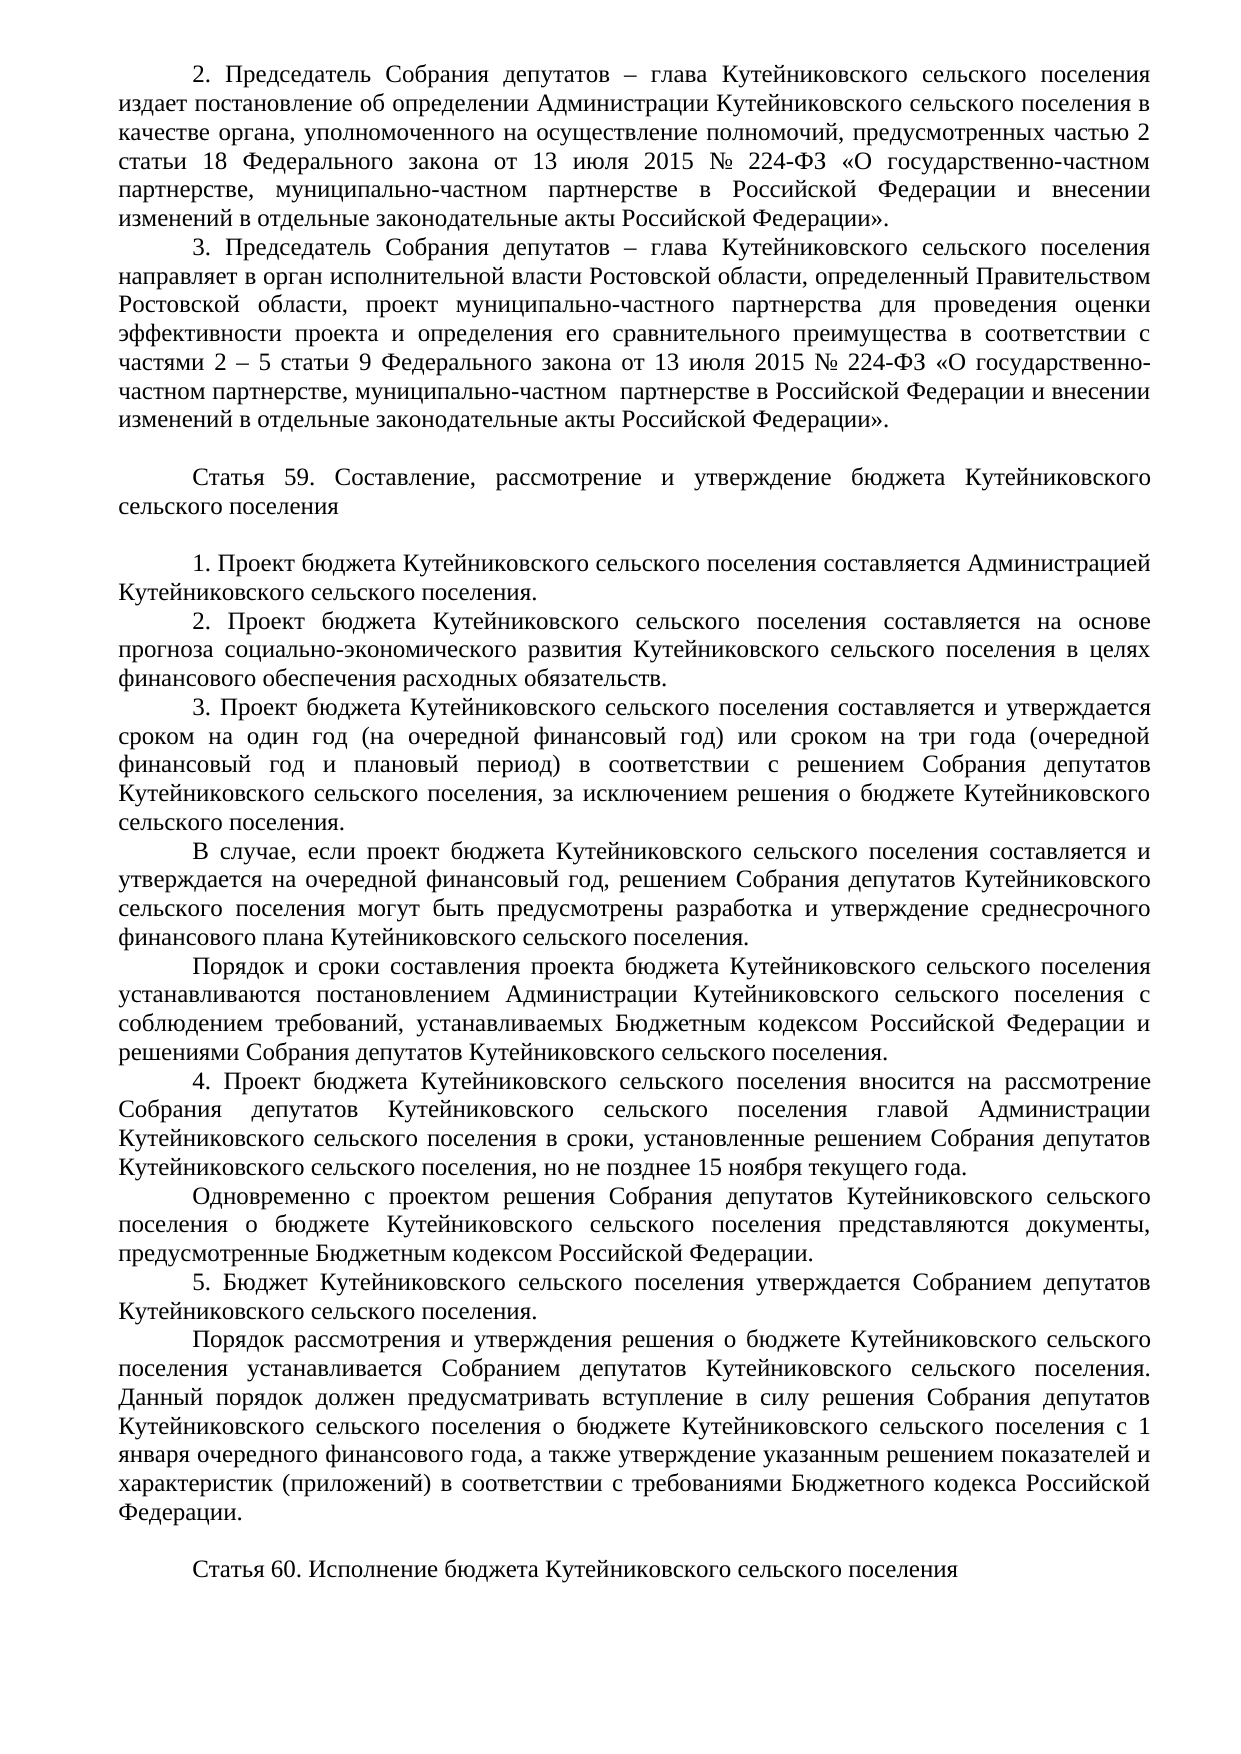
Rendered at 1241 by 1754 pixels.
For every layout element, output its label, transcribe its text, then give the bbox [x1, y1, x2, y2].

text 1. Проект бюджета Кутейниковского сельского поселения составляется Администрацией Кутейниковского сельского поселения. [118, 548, 1152, 606]
text Порядок рассмотрения и утверждения решения о бюджете Кутейниковского сельского поселения устанавливается Собранием депутатов Кутейниковского сельского поселения. Данный порядок должен предусматривать вступление в силу решения Собрания депутатов Кутейниковского сельского поселения о бюджете Кутейниковского сельского поселения с 1 января очередного финансового года, а также утверждение указанным решением показателей и характеристик (приложений) в соответствии с требованиями Бюджетного кодекса Российской Федерации. [118, 1324, 1152, 1526]
text 2. Проект бюджета Кутейниковского сельского поселения составляется на основе прогноза социально-экономического развития Кутейниковского сельского поселения в целях финансового обеспечения расходных обязательств. [118, 606, 1152, 692]
text 5. Бюджет Кутейниковского сельского поселения утверждается Собранием депутатов Кутейниковского сельского поселения. [118, 1267, 1152, 1324]
text Статья 59. Составление, рассмотрение и утверждение бюджета Кутейниковского сельского поселения [118, 462, 1152, 519]
text Порядок и сроки составления проекта бюджета Кутейниковского сельского поселения устанавливаются постановлением Администрации Кутейниковского сельского поселения с соблюдением требований, устанавливаемых Бюджетным кодексом Российской Федерации и решениями Собрания депутатов Кутейниковского сельского поселения. [118, 951, 1152, 1066]
text 2. Председатель Собрания депутатов – глава Кутейниковского сельского поселения издает постановление об определении Администрации Кутейниковского сельского поселения в качестве органа, уполномоченного на осуществление полномочий, предусмотренных частью 2 статьи 18 Федерального закона от 13 июля 2015 № 224-ФЗ «О государственно-частном партнерстве, муниципально-частном партнерстве в Российской Федерации и внесении изменений в отдельные законодательные акты Российской Федерации». [118, 59, 1152, 232]
text Статья 60. Исполнение бюджета Кутейниковского сельского поселения [118, 1554, 1152, 1583]
text В случае, если проект бюджета Кутейниковского сельского поселения составляется и утверждается на очередной финансовый год, решением Собрания депутатов Кутейниковского сельского поселения могут быть предусмотрены разработка и утверждение среднесрочного финансового плана Кутейниковского сельского поселения. [118, 836, 1152, 951]
text 4. Проект бюджета Кутейниковского сельского поселения вносится на рассмотрение Собрания депутатов Кутейниковского сельского поселения главой Администрации Кутейниковского сельского поселения в сроки, установленные решением Собрания депутатов Кутейниковского сельского поселения, но не позднее 15 ноября текущего года. [118, 1066, 1152, 1181]
text Одновременно с проектом решения Собрания депутатов Кутейниковского сельского поселения о бюджете Кутейниковского сельского поселения представляются документы, предусмотренные Бюджетным кодексом Российской Федерации. [118, 1181, 1152, 1267]
text 3. Проект бюджета Кутейниковского сельского поселения составляется и утверждается сроком на один год (на очередной финансовый год) или сроком на три года (очередной финансовый год и плановый период) в соответствии с решением Собрания депутатов Кутейниковского сельского поселения, за исключением решения о бюджете Кутейниковского сельского поселения. [118, 692, 1152, 836]
text 3. Председатель Собрания депутатов – глава Кутейниковского сельского поселения направляет в орган исполнительной власти Ростовской области, определенный Правительством Ростовской области, проект муниципально-частного партнерства для проведения оценки эффективности проекта и определения его сравнительного преимущества в соответствии с частями 2 – 5 статьи 9 Федерального закона от 13 июля 2015 № 224-ФЗ «О государственно-частном партнерстве, муниципально-частном партнерстве в Российской Федерации и внесении изменений в отдельные законодательные акты Российской Федерации». [118, 232, 1152, 433]
